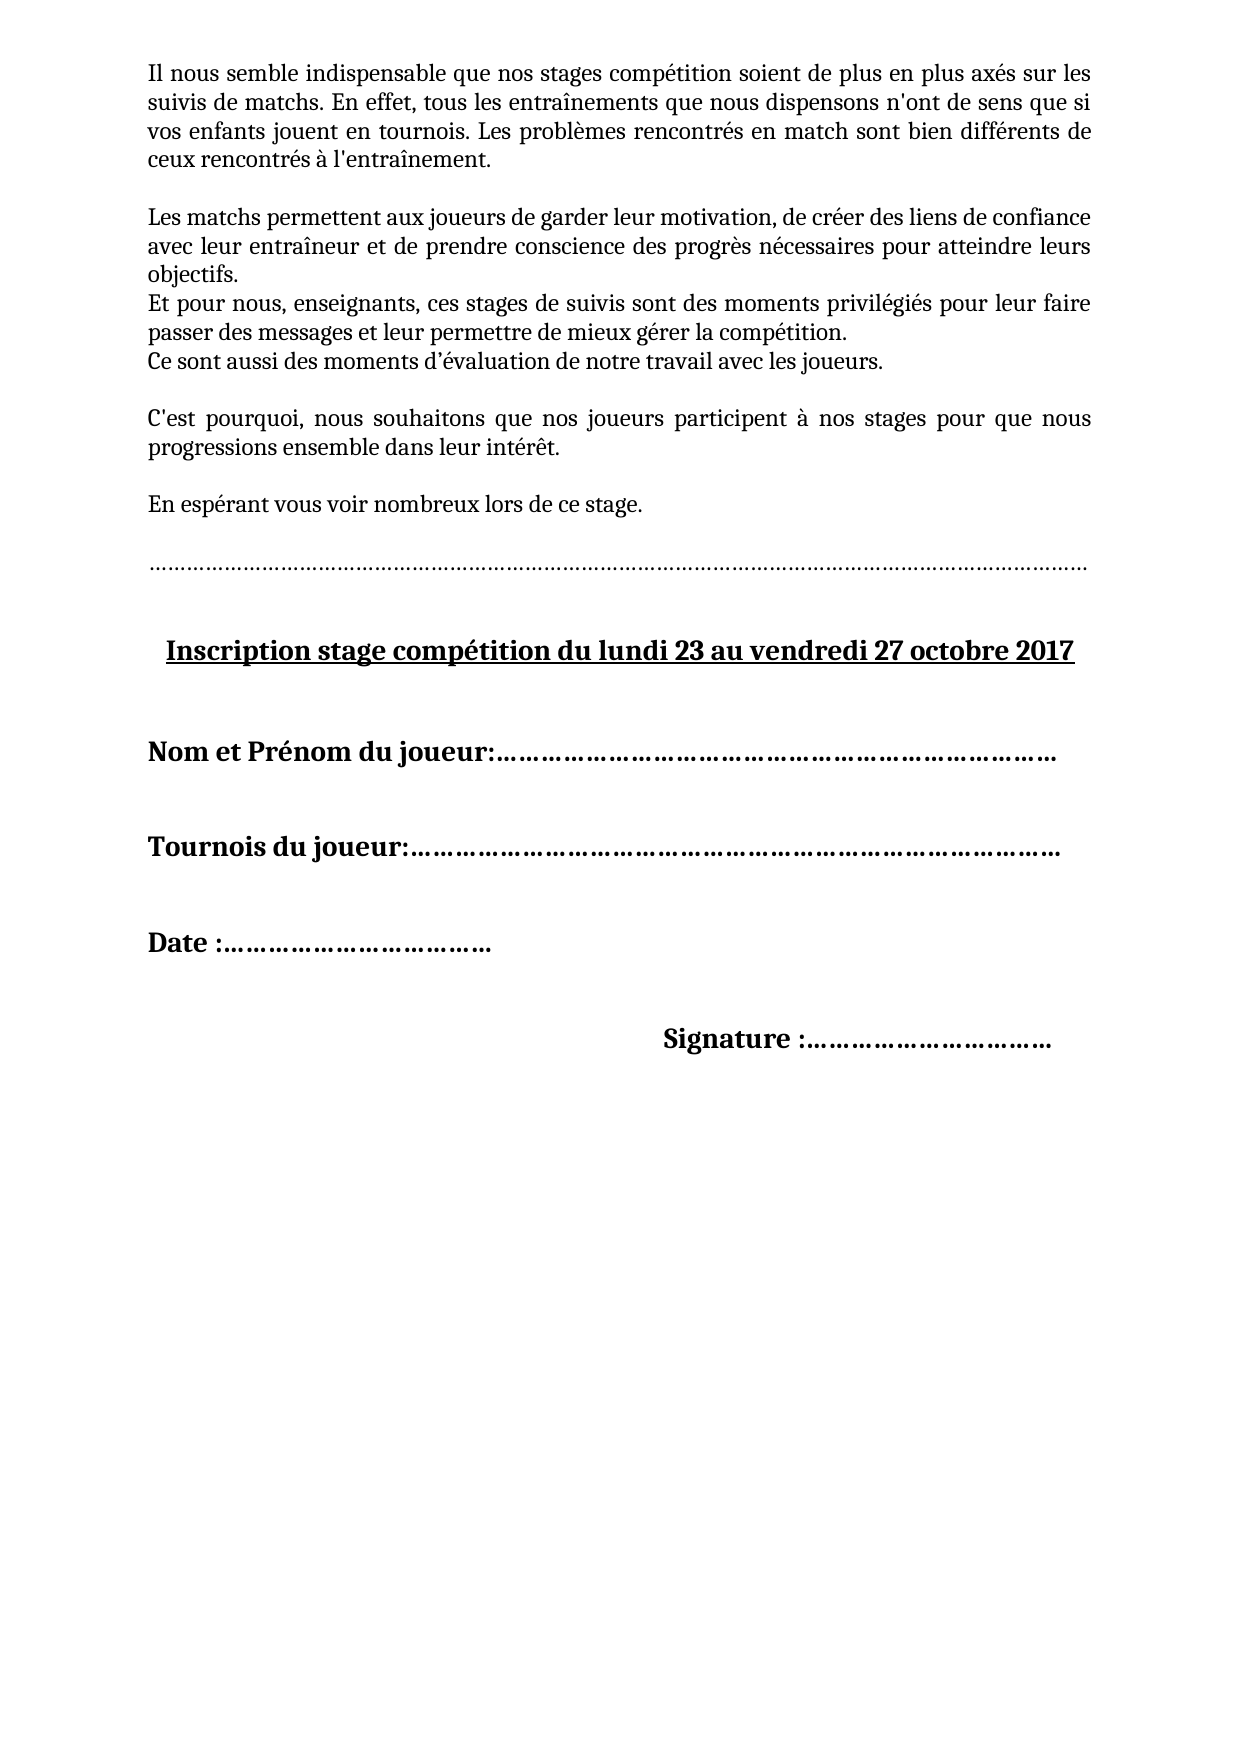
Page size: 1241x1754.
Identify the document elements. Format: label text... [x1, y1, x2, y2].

text …………………………………………………………………………………………………………………………………… [148, 548, 1093, 577]
text Ce sont aussi des moments d’évaluation de notre travail avec les joueurs. [148, 347, 1093, 375]
text Date :……………………………… [148, 926, 1093, 960]
text En espérant vous voir nombreux lors de ce stage. [148, 490, 1093, 519]
text Inscription stage compétition du lundi 23 au vendredi 27 octobre 2017 [148, 634, 1093, 668]
text Les matchs permettent aux joueurs de garder leur motivation, de créer des liens de confiance avec leur entraîneur et de prendre conscience des progrès nécessaires pour atteindre leurs objectifs. [148, 203, 1093, 289]
text C'est pourquoi, nous souhaitons que nos joueurs participent à nos stages pour que nous progressions ensemble dans leur intérêt. [148, 404, 1093, 462]
text Nom et Prénom du joueur:………………………………………………………………… [148, 735, 1093, 768]
text Signature :…………………………… [148, 1022, 1093, 1056]
text Et pour nous, enseignants, ces stages de suivis sont des moments privilégiés pour leur faire passer des messages et leur permettre de mieux gérer la compétition. [148, 289, 1093, 347]
text Tournois du joueur:…………………………………………………………………………… [148, 831, 1093, 864]
text Il nous semble indispensable que nos stages compétition soient de plus en plus axés sur les suivis de matchs. En effet, tous les entraînements que nous dispensons n'ont de sens que si vos enfants jouent en tournois. Les problèmes rencontrés en match sont bien différents de ceux rencontrés à l'entraînement. [148, 59, 1093, 174]
